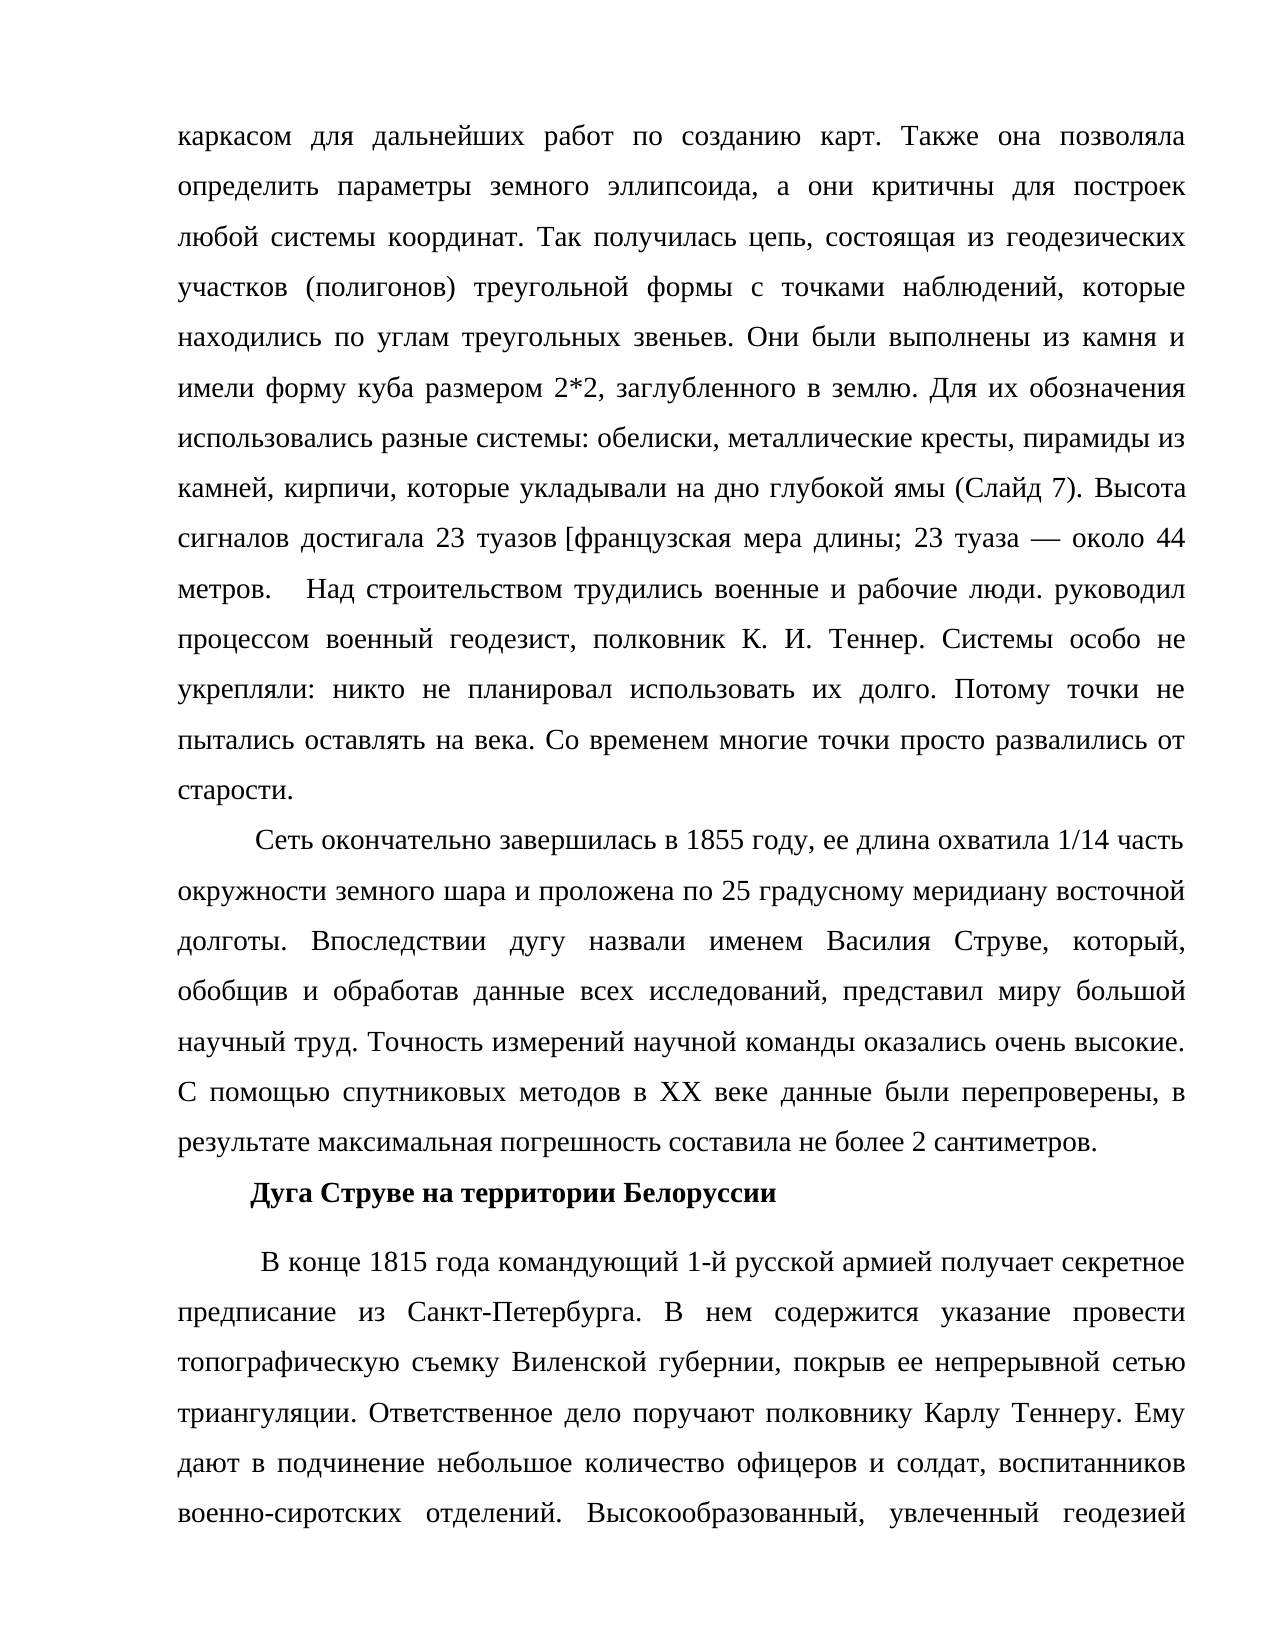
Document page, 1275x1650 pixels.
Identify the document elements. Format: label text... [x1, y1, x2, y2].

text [177, 118, 1186, 806]
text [177, 1244, 1186, 1529]
text Дуга Струве на территории Белоруссии [177, 1175, 1186, 1208]
text Сеть окончательно завершилась в 1855 году, ее длина охватила 1/14 часть окружности земного шара и проложена по 25 градусному меридиану восточной долготы. Впоследствии дугу назвали именем Василия Струве, который, обобщив и обработав данные всех исследований, представил миру большой научный труд. Точность измерений научной команды оказались очень высокие. С помощью спутниковых методов в ХХ веке данные были перепроверены, в результате максимальная погрешность составила не более 2 сантиметров. [177, 822, 1186, 1158]
